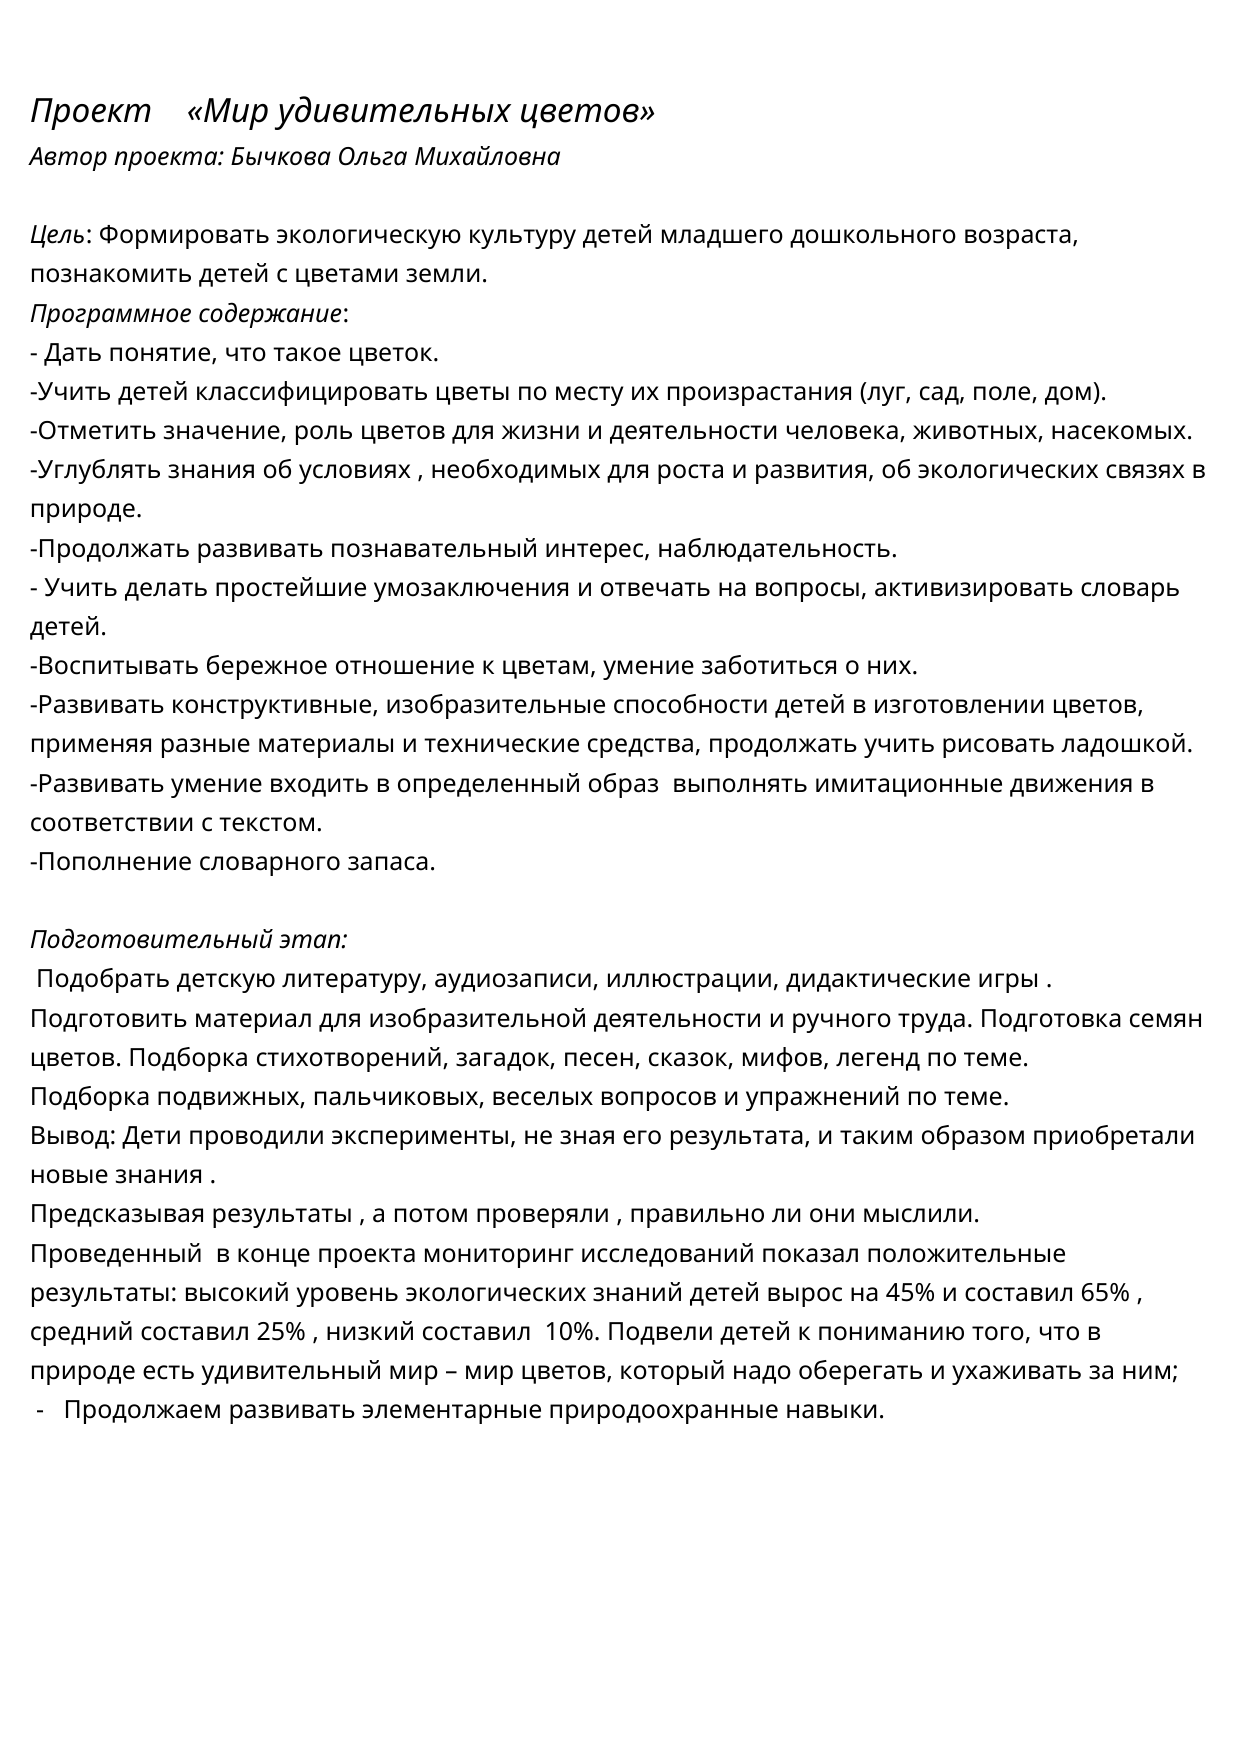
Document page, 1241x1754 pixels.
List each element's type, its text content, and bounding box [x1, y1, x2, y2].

text -Воспитывать бережное отношение к цветам, умение заботиться о них. [29, 648, 1211, 682]
text Проведенный в конце проекта мониторинг исследований показал положительные результаты: высокий уровень экологических знаний детей вырос на 45% и составил 65% , средний составил 25% , низкий составил 10%. Подвели детей к пониманию того, что в природе есть удивительный мир – мир цветов, который надо оберегать и ухаживать за ним; [29, 1235, 1211, 1387]
text Проект «Мир удивительных цветов» [29, 86, 1211, 132]
text Вывод: Дети проводили эксперименты, не зная его результата, и таким образом приобретали новые знания . [29, 1118, 1211, 1191]
text Предсказывая результаты , а потом проверяли , правильно ли они мыслили. [29, 1196, 1211, 1230]
text -Продолжать развивать познавательный интерес, наблюдательность. [29, 530, 1211, 564]
text Подготовительный этап: [29, 922, 1211, 956]
text Подобрать детскую литературу, аудиозаписи, иллюстрации, дидактические игры . Подготовить материал для изобразительной деятельности и ручного труда. Подготовка семян цветов. Подборка стихотворений, загадок, песен, сказок, мифов, легенд по теме. [29, 961, 1211, 1073]
text -Развивать умение входить в определенный образ выполнять имитационные движения в соответствии с текстом. [29, 765, 1211, 838]
text -Развивать конструктивные, изобразительные способности детей в изготовлении цветов, применяя разные материалы и технические средства, продолжать учить рисовать ладошкой. [29, 687, 1211, 760]
text -Учить детей классифицировать цветы по месту их произрастания (луг, сад, поле, дом). [29, 373, 1211, 408]
text Автор проекта: Бычкова Ольга Михайловна [29, 138, 1211, 173]
text -Пополнение словарного запаса. [29, 843, 1211, 878]
text -Углублять знания об условиях , необходимых для роста и развития, об экологических связях в природе. [29, 452, 1211, 525]
text Подборка подвижных, пальчиковых, веселых вопросов и упражнений по теме. [29, 1078, 1211, 1113]
text -Отметить значение, роль цветов для жизни и деятельности человека, животных, насекомых. [29, 413, 1211, 447]
text - Дать понятие, что такое цветок. [29, 334, 1211, 368]
text - Продолжаем развивать элементарные природоохранные навыки. [29, 1392, 1211, 1426]
text Программное содержание: [29, 295, 1211, 329]
text - Учить делать простейшие умозаключения и отвечать на вопросы, активизировать словарь детей. [29, 569, 1211, 643]
text Цель: Формировать экологическую культуру детей младшего дошкольного возраста, познакомить детей с цветами земли. [29, 217, 1211, 290]
